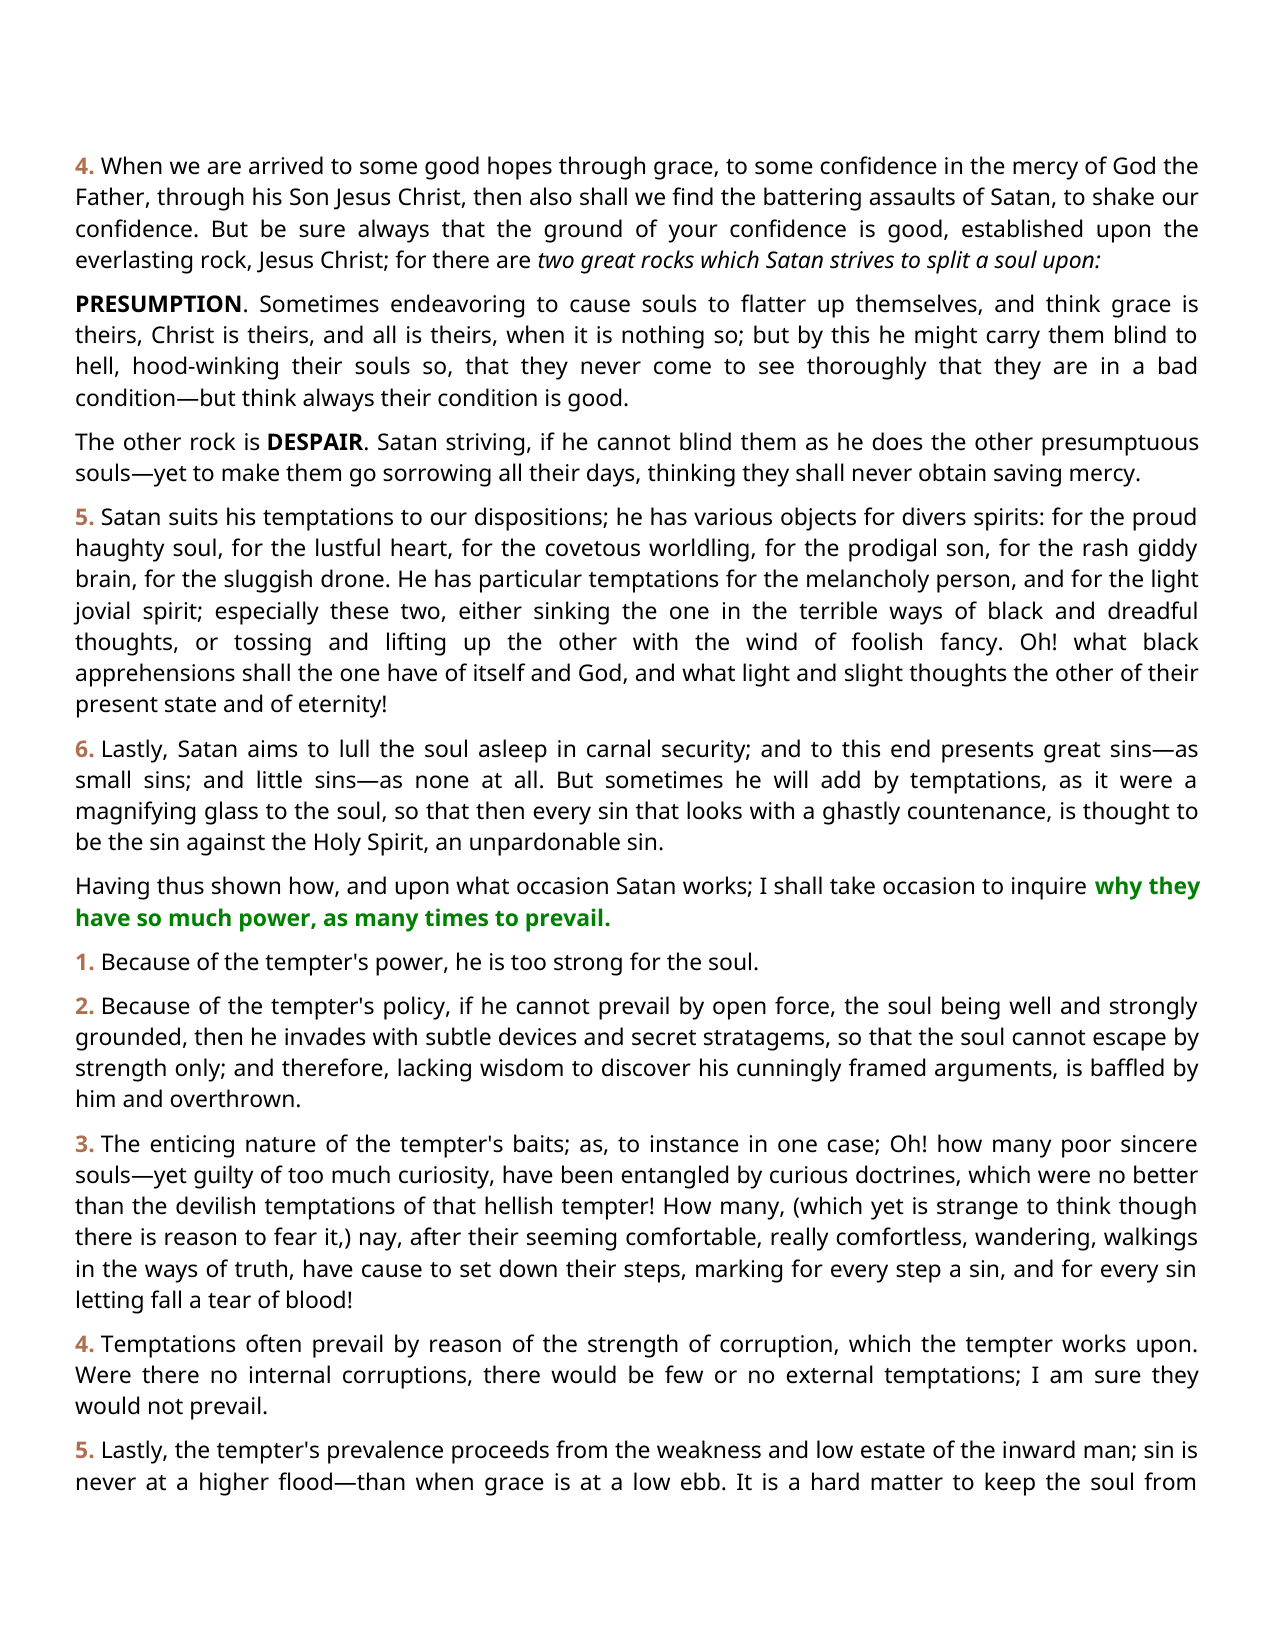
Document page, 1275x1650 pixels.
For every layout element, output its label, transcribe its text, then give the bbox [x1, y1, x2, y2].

text 5. Satan suits his temptations to our dispositions; he has various objects for divers spirits: for the proud haughty soul, for the lustful heart, for the covetous worldling, for the prodigal son, for the rash giddy brain, for the sluggish drone. He has particular temptations for the melancholy person, and for the light jovial spirit; especially these two, either sinking the one in the terrible ways of black and dreadful thoughts, or tossing and lifting up the other with the wind of foolish fancy. Oh! what black apprehensions shall the one have of itself and God, and what light and slight thoughts the other of their present state and of eternity! [75, 501, 1200, 720]
text The other rock is DESPAIR. Satan striving, if he cannot blind them as he does the other presumptuous souls—yet to make them go sorrowing all their days, thinking they shall never obtain saving mercy. [75, 426, 1200, 488]
text 2. Because of the tempter's policy, if he cannot prevail by open force, the soul being well and strongly grounded, then he invades with subtle devices and secret stratagems, so that the soul cannot escape by strength only; and therefore, lacking wisdom to discover his cunningly framed arguments, is baffled by him and overthrown. [75, 990, 1200, 1115]
text Having thus shown how, and upon what occasion Satan works; I shall take occasion to inquire why they have so much power, as many times to prevail. [75, 870, 1200, 933]
text 4. Temptations often prevail by reason of the strength of corruption, which the tempter works upon. Were there no internal corruptions, there would be few or no external temptations; I am sure they would not prevail. [75, 1328, 1200, 1422]
text 4. When we are arrived to some good hopes through grace, to some confidence in the mercy of God the Father, through his Son Jesus Christ, then also shall we find the battering assaults of Satan, to shake our confidence. But be sure always that the ground of your confidence is good, established upon the everlasting rock, Jesus Christ; for there are two great rocks which Satan strives to split a soul upon: [75, 150, 1200, 275]
text 3. The enticing nature of the tempter's baits; as, to instance in one case; Oh! how many poor sincere souls—yet guilty of too much curiosity, have been entangled by curious doctrines, which were no better than the devilish temptations of that hellish tempter! How many, (which yet is strange to think though there is reason to fear it,) nay, after their seeming comfortable, really comfortless, wandering, walkings in the ways of truth, have cause to set down their steps, marking for every step a sin, and for every sin letting fall a tear of blood! [75, 1127, 1200, 1315]
text 1. Because of the tempter's power, he is too strong for the soul. [75, 946, 1200, 977]
text PRESUMPTION. Sometimes endeavoring to cause souls to flatter up themselves, and think grace is theirs, Christ is theirs, and all is theirs, when it is nothing so; but by this he might carry them blind to hell, hood-winking their souls so, that they never come to see thoroughly that they are in a bad condition—but think always their condition is good. [75, 288, 1200, 413]
text 6. Lastly, Satan aims to lull the soul asleep in carnal security; and to this end presents great sins—as small sins; and little sins—as none at all. But sometimes he will add by temptations, as it were a magnifying glass to the soul, so that then every sin that looks with a ghastly countenance, is thought to be the sin against the Holy Spirit, an unpardonable sin. [75, 732, 1200, 857]
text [75, 1434, 1200, 1497]
